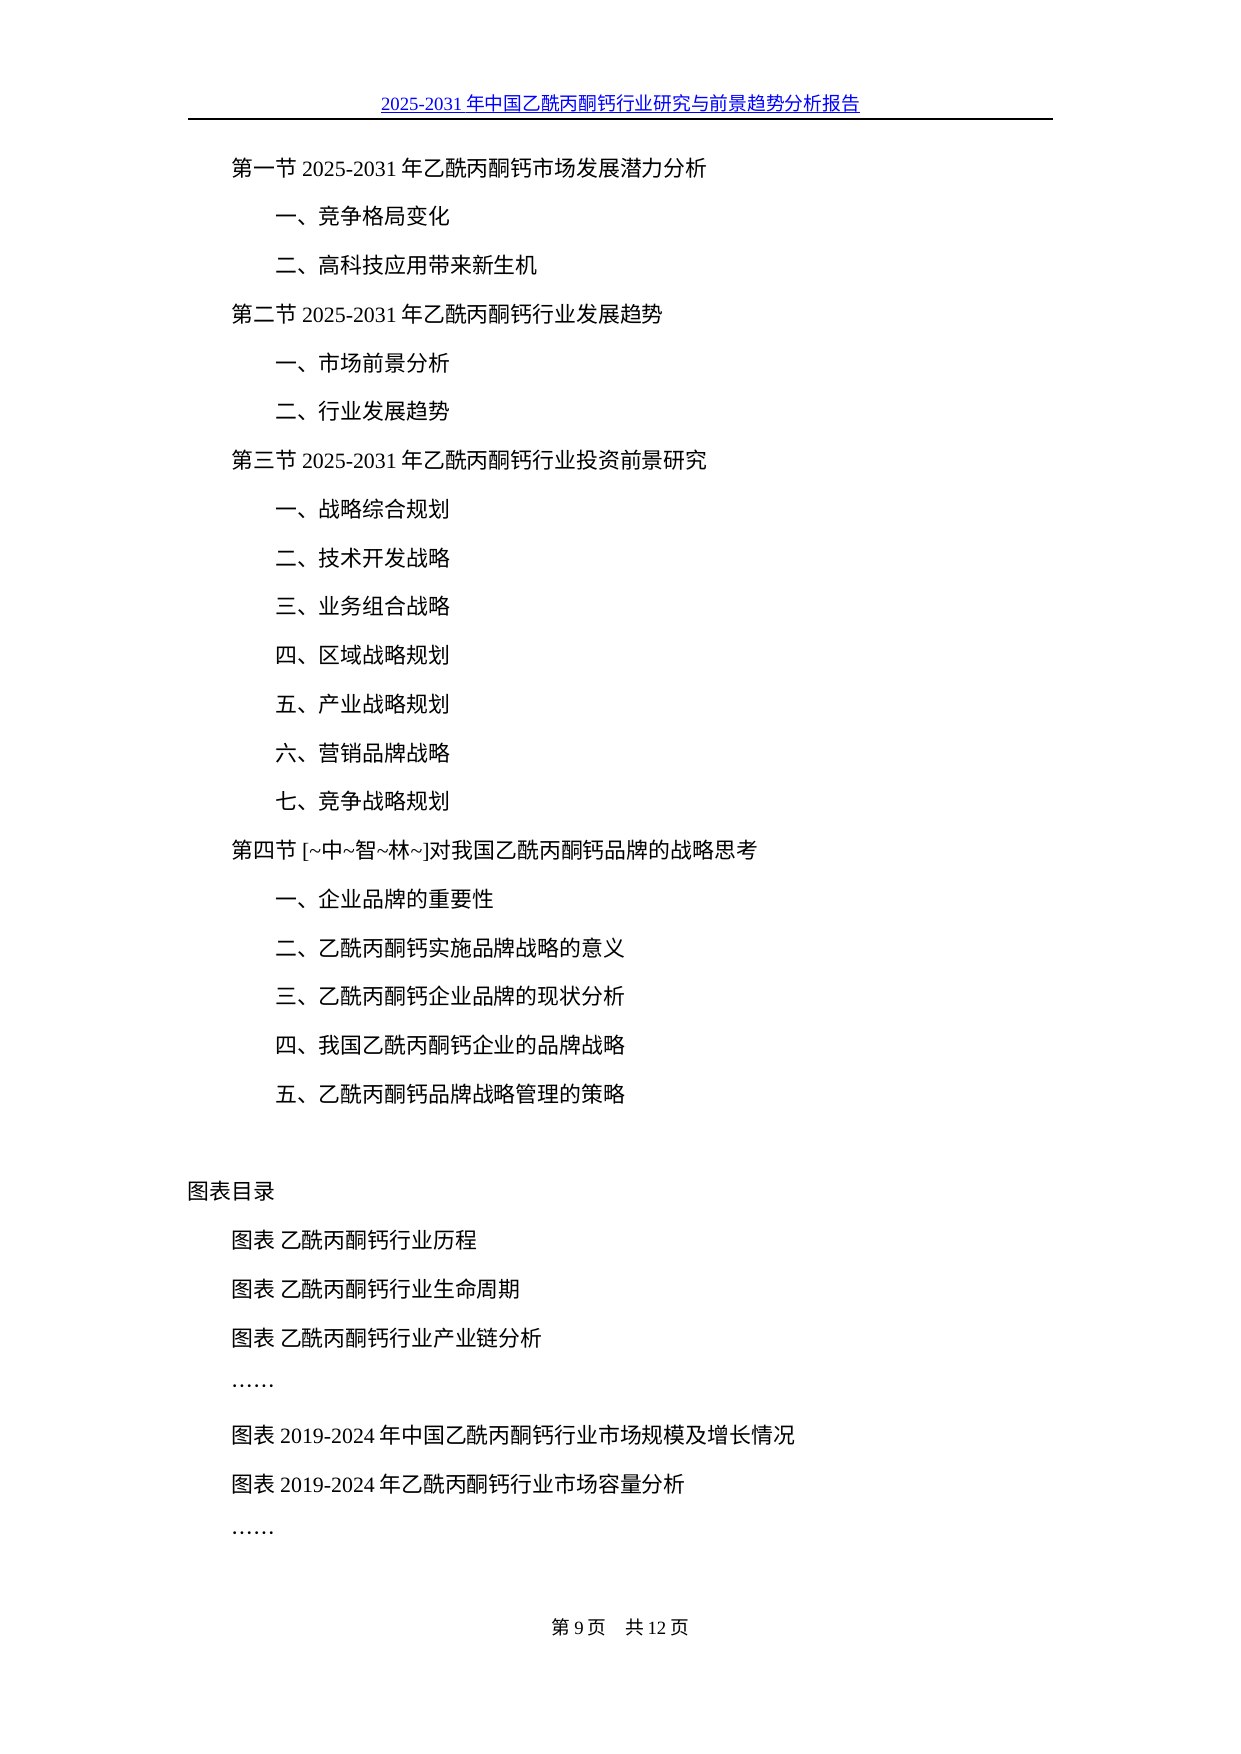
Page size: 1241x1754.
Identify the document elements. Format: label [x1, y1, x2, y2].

text [187, 150, 1053, 1548]
